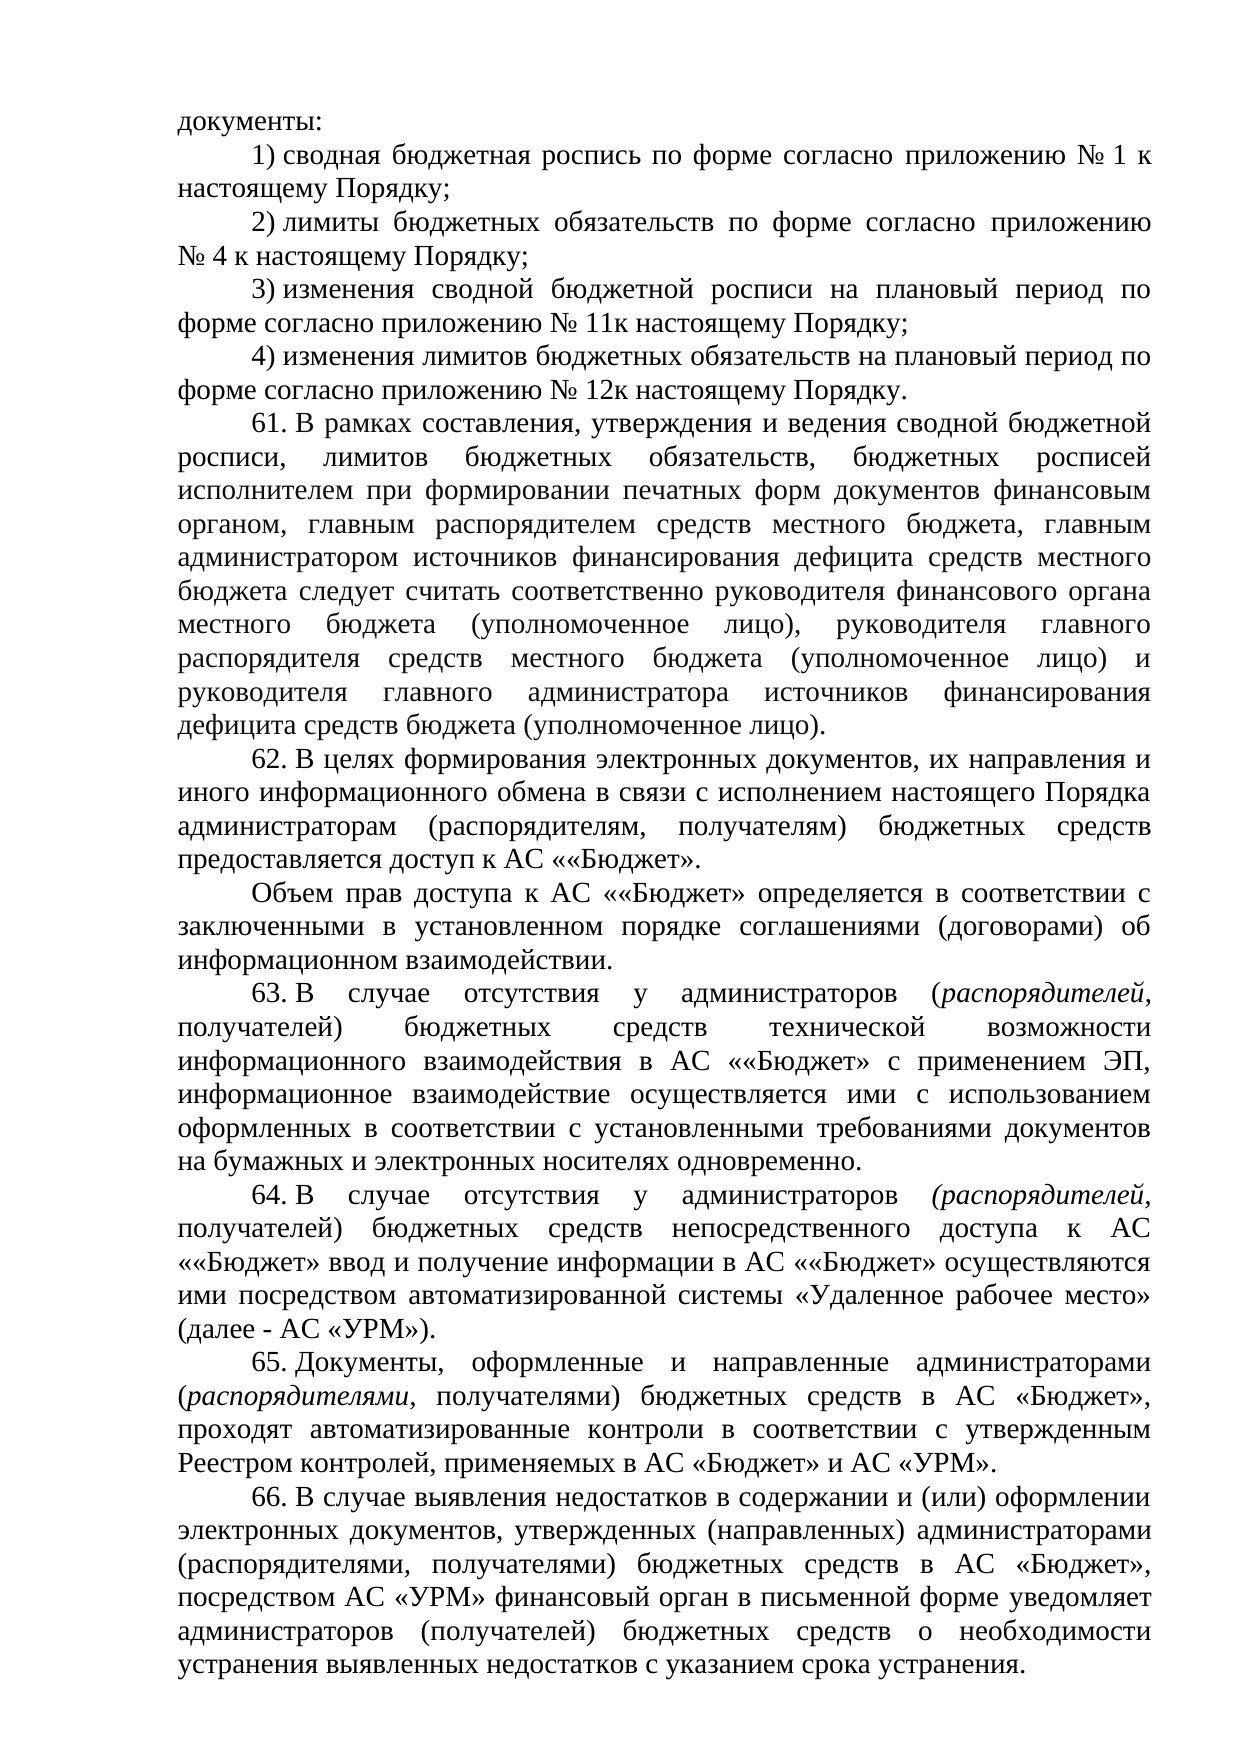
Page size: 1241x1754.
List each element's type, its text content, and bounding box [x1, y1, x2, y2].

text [177, 103, 1152, 137]
text 66. В случае выявления недостатков в содержании и (или) оформлении электронных документов, утвержденных (направленных) администраторами (распорядителями, получателями) бюджетных средств в АС «Бюджет», посредством АС «УРМ» финансовый орган в письменной форме уведомляет администраторов (получателей) бюджетных средств о необходимости устранения выявленных недостатков с указанием срока устранения. [177, 1479, 1152, 1680]
text 3) изменения сводной бюджетной росписи на плановый период по форме согласно приложению № 11к настоящему Порядку; [177, 271, 1152, 338]
text 2) лимиты бюджетных обязательств по форме согласно приложению № 4 к настоящему Порядку; [177, 204, 1152, 271]
text 4) изменения лимитов бюджетных обязательств на плановый период по форме согласно приложению № 12к настоящему Порядку. [177, 338, 1152, 405]
text Объем прав доступа к АС ««Бюджет» определяется в соответствии с заключенными в установленном порядке соглашениями (договорами) об информационном взаимодействии. [177, 875, 1152, 976]
text 64. В случае отсутствия у администраторов (распорядителей, получателей) бюджетных средств непосредственного доступа к АС ««Бюджет» ввод и получение информации в АС ««Бюджет» осуществляются ими посредством автоматизированной системы «Удаленное рабочее место» (далее - АС «УРМ»). [177, 1177, 1152, 1344]
text 1) сводная бюджетная роспись по форме согласно приложению № 1 к настоящему Порядку; [177, 137, 1152, 204]
text 61. В рамках составления, утверждения и ведения сводной бюджетной росписи, лимитов бюджетных обязательств, бюджетных росписей исполнителем при формировании печатных форм документов финансовым органом, главным распорядителем средств местного бюджета, главным администратором источников финансирования дефицита средств местного бюджета следует считать соответственно руководителя финансового органа местного бюджета (уполномоченное лицо), руководителя главного распорядителя средств местного бюджета (уполномоченное лицо) и руководителя главного администратора источников финансирования дефицита средств бюджета (уполномоченное лицо). [177, 405, 1152, 741]
text 65. Документы, оформленные и направленные администраторами (распорядителями, получателями) бюджетных средств в АС «Бюджет», проходят автоматизированные контроли в соответствии с утвержденным Реестром контролей, применяемых в АС «Бюджет» и АС «УРМ». [177, 1344, 1152, 1479]
text 63. В случае отсутствия у администраторов (распорядителей, получателей) бюджетных средств технической возможности информационного взаимодействия в АС ««Бюджет» с применением ЭП, информационное взаимодействие осуществляется ими с использованием оформленных в соответствии с установленными требованиями документов на бумажных и электронных носителях одновременно. [177, 976, 1152, 1177]
text 62. В целях формирования электронных документов, их направления и иного информационного обмена в связи с исполнением настоящего Порядка администраторам (распорядителям, получателям) бюджетных средств предоставляется доступ к АС ««Бюджет». [177, 741, 1152, 875]
